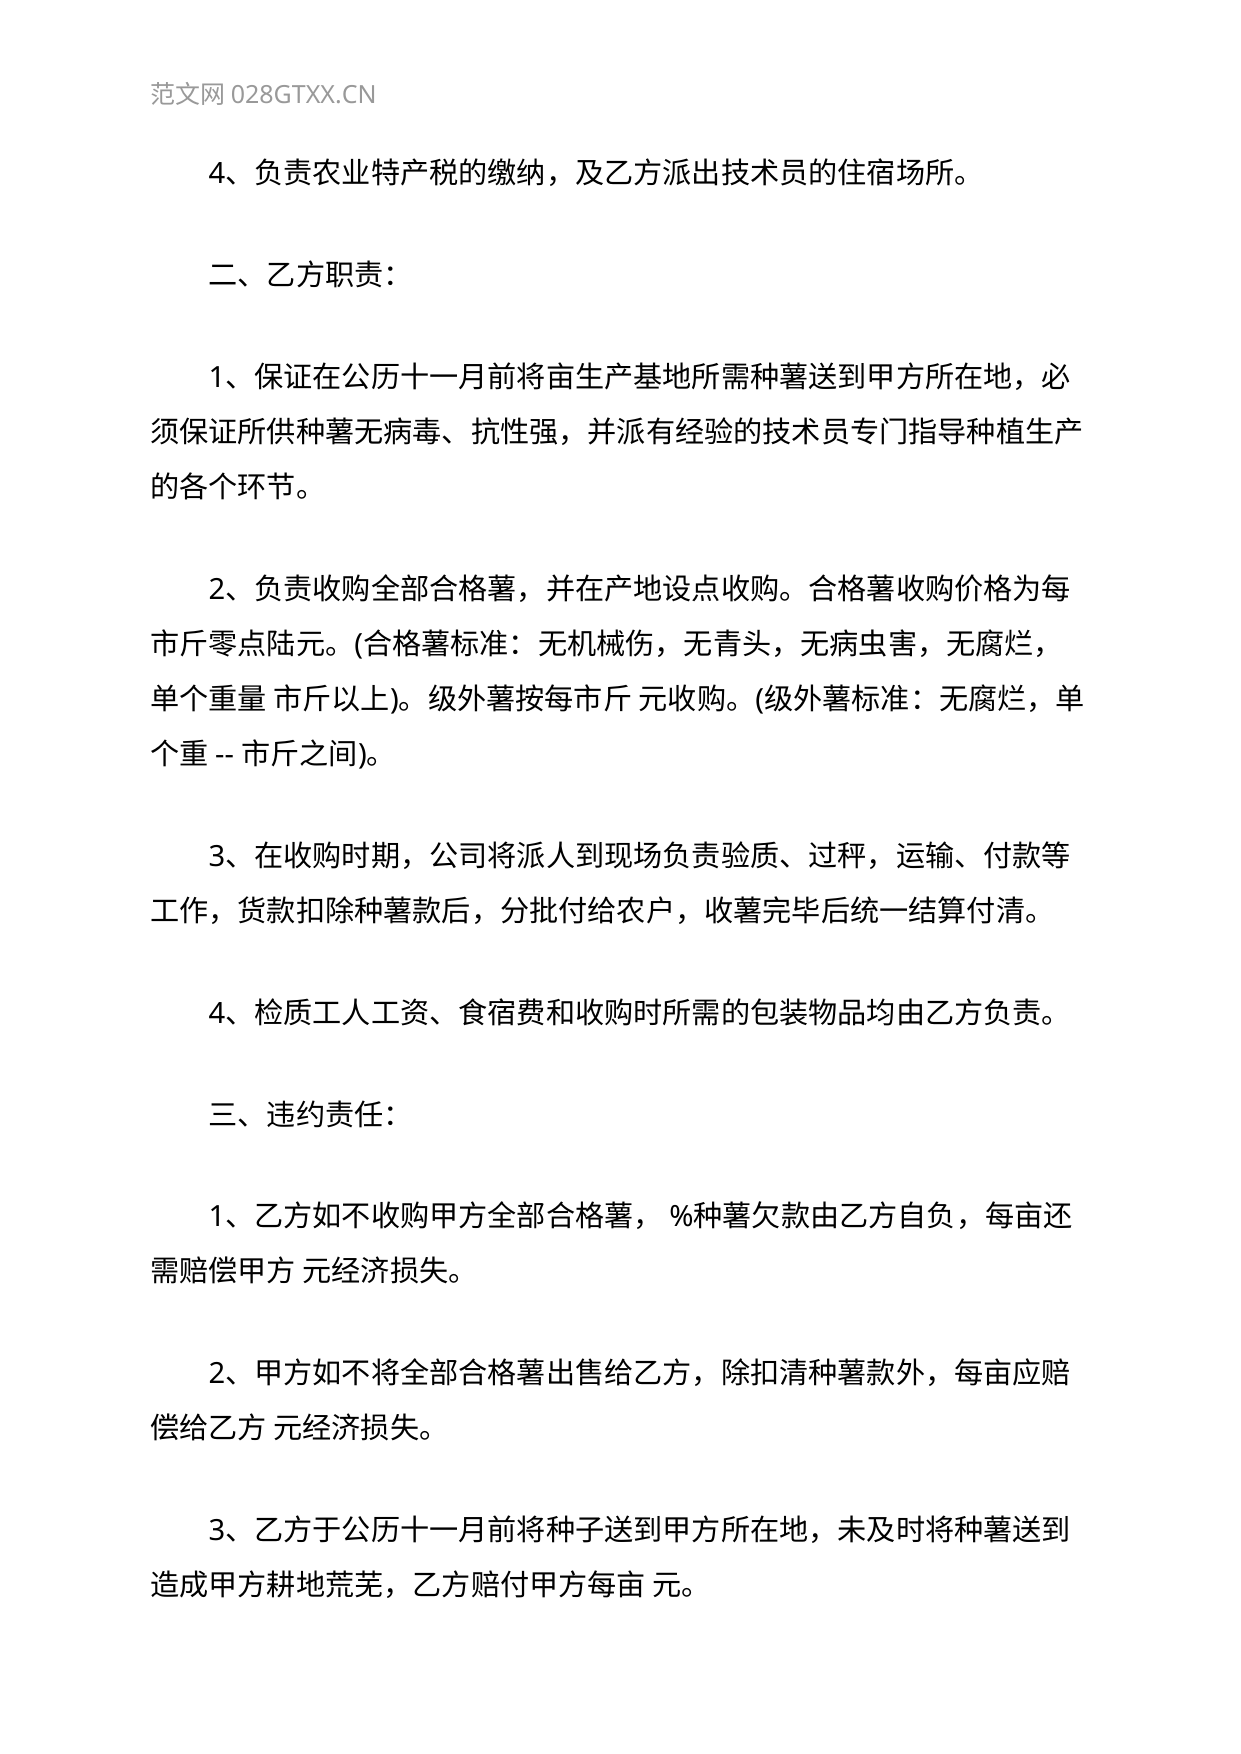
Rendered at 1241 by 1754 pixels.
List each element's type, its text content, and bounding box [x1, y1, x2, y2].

text 二、乙方职责： [150, 252, 1090, 294]
text 1、保证在公历十一月前将亩生产基地所需种薯送到甲方所在地，必须保证所供种薯无病毒、抗性强，并派有经验的技术员专门指导种植生产的各个环节。 [150, 354, 1090, 506]
text 3、在收购时期，公司将派人到现场负责验质、过秤，运输、付款等工作，货款扣除种薯款后，分批付给农户，收薯完毕后统一结算付清。 [150, 832, 1090, 930]
text 4、负责农业特产税的缴纳，及乙方派出技术员的住宿场所。 [150, 150, 1090, 192]
text 3、乙方于公历十一月前将种子送到甲方所在地，未及时将种薯送到造成甲方耕地荒芜，乙方赔付甲方每亩 元。 [150, 1506, 1090, 1604]
text 4、检质工人工资、食宿费和收购时所需的包装物品均由乙方负责。 [150, 989, 1090, 1032]
text 1、乙方如不收购甲方全部合格薯， %种薯欠款由乙方自负，每亩还需赔偿甲方 元经济损失。 [150, 1193, 1090, 1290]
text 2、甲方如不将全部合格薯出售给乙方，除扣清种薯款外，每亩应赔偿给乙方 元经济损失。 [150, 1350, 1090, 1447]
text 三、违约责任： [150, 1091, 1090, 1133]
text 2、负责收购全部合格薯，并在产地设点收购。合格薯收购价格为每市斤零点陆元。(合格薯标准：无机械伤，无青头，无病虫害，无腐烂，单个重量 市斤以上)。级外薯按每市斤 元收购。(级外薯标准：无腐烂，单个重 -- 市斤之间)。 [150, 565, 1090, 773]
